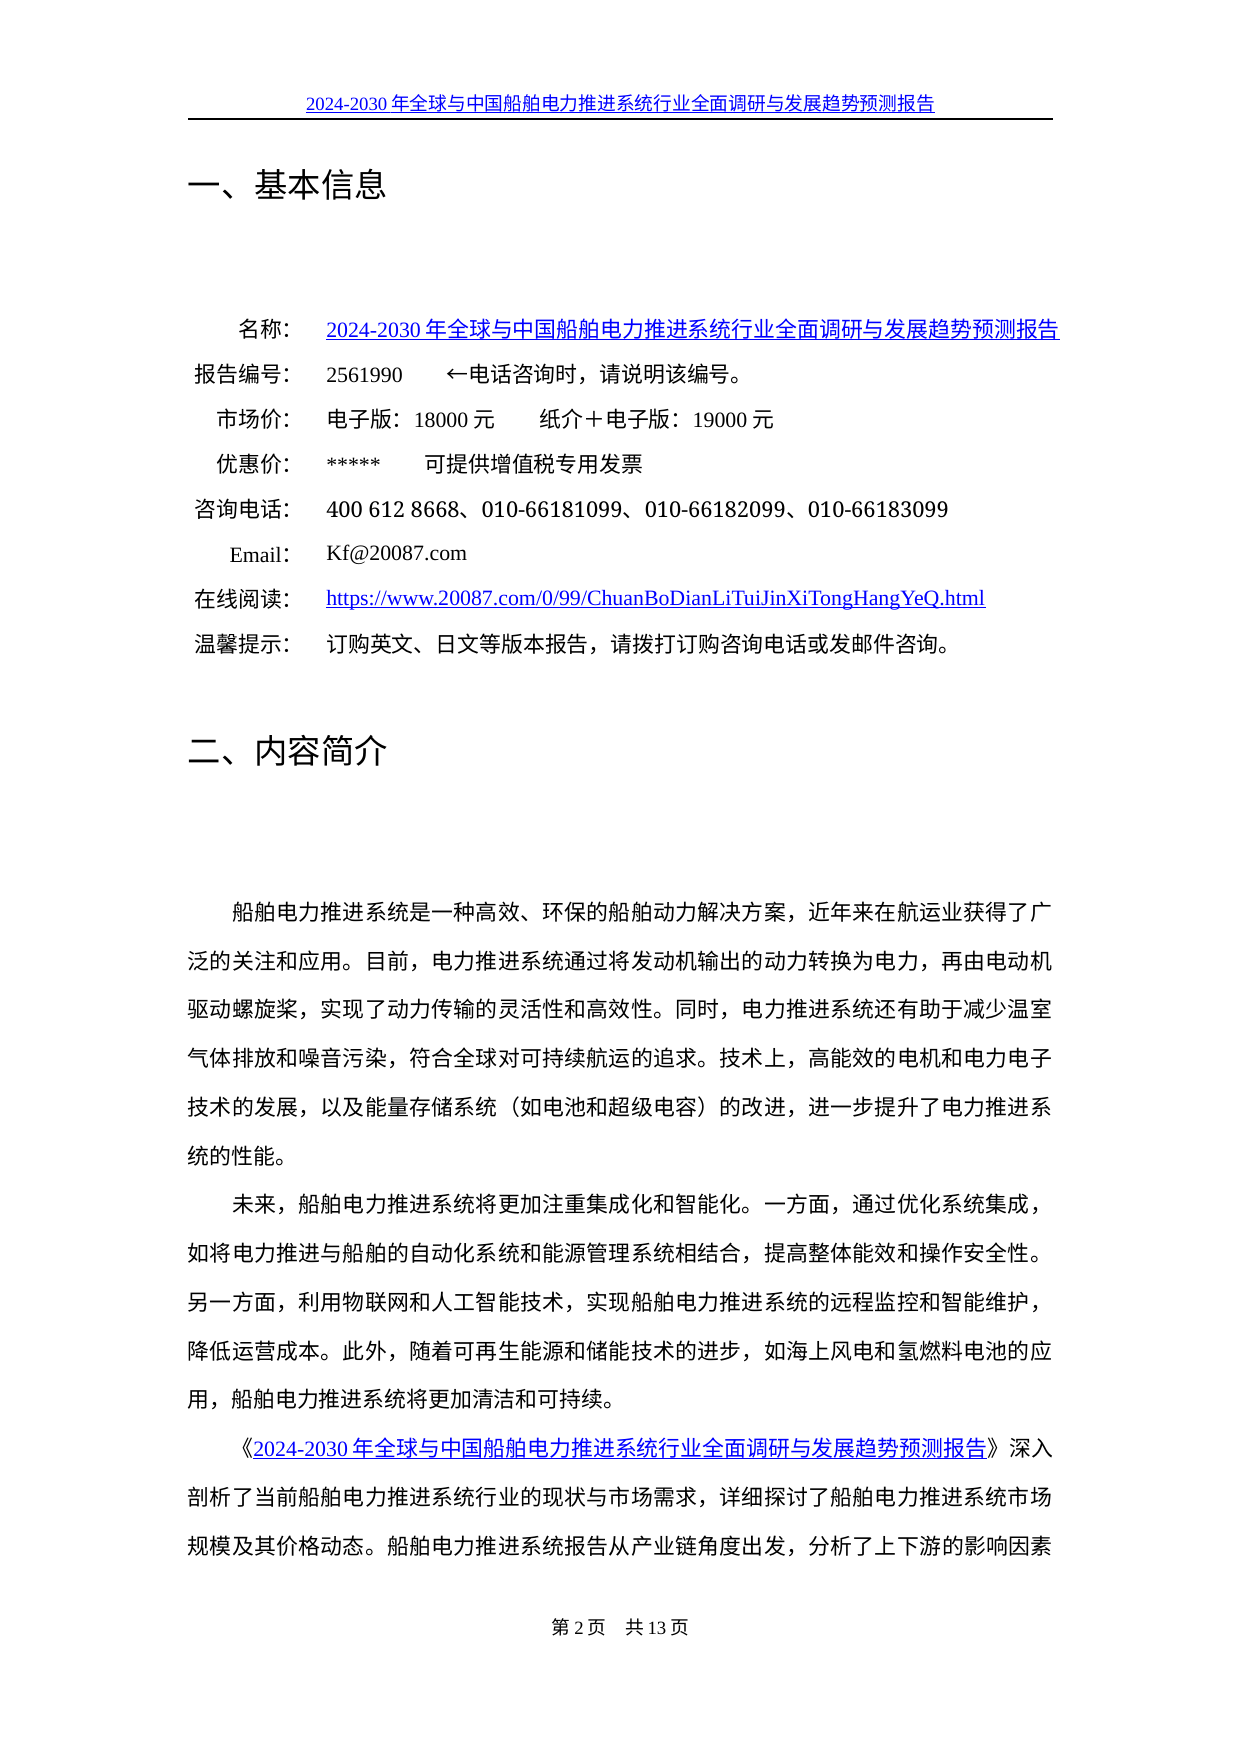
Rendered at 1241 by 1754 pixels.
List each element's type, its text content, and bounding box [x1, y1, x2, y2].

title 二、内容简介 [187, 717, 1053, 782]
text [187, 894, 1053, 1561]
table_cell [315, 582, 1073, 627]
table_cell 报告编号： [167, 357, 315, 402]
table_cell 咨询电话： [167, 492, 315, 537]
table_header 2024-2030年全球与中国船舶电力推进系统行业全面调研与发展趋势预测报告 [315, 312, 1073, 357]
table_header 名称： [167, 312, 315, 357]
title 一、基本信息 [187, 150, 1053, 215]
table_cell 2561990 ←电话咨询时，请说明该编号。 [315, 357, 1073, 402]
table_cell ***** 可提供增值税专用发票 [315, 447, 1073, 492]
table_cell Email： [167, 537, 315, 582]
table_cell Kf@20087.com [315, 537, 1073, 582]
table_cell 在线阅读： [167, 582, 315, 627]
table_cell 优惠价： [167, 447, 315, 492]
table_cell 温馨提示： [167, 627, 315, 672]
table_cell 市场价： [167, 402, 315, 447]
table_cell 订购英文、日文等版本报告，请拨打订购咨询电话或发邮件咨询。 [315, 627, 1073, 672]
table_cell 电子版：18000 元 纸介＋电子版：19000 元 [315, 402, 1073, 447]
table_cell 400 612 8668、010-66181099、010-66182099、010-66183099 [315, 492, 1073, 537]
